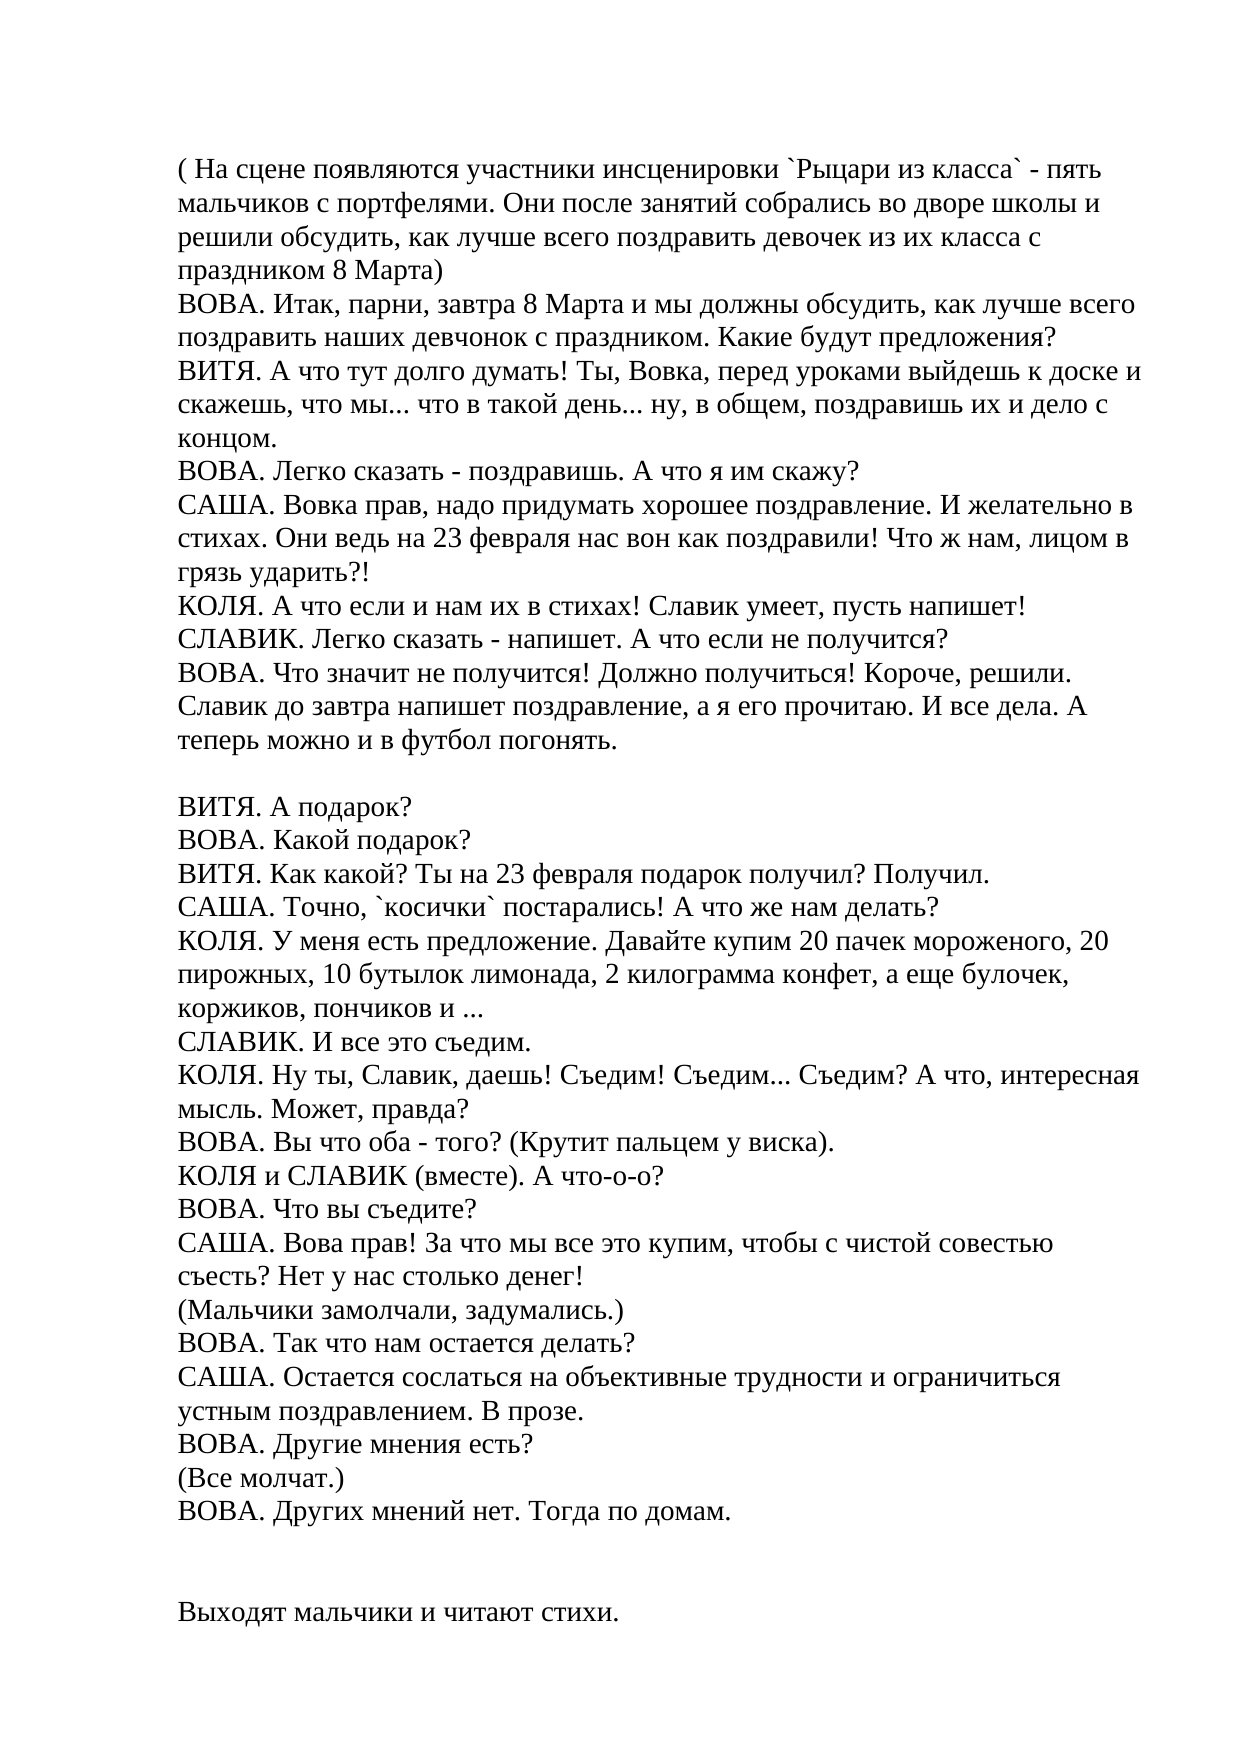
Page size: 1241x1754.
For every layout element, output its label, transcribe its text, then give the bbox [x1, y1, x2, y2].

text КОЛЯ. А что если и нам их в стихах! Славик умеет, пусть напишет! [177, 588, 1152, 621]
text ВИТЯ. А подарок? [177, 789, 1152, 822]
text ВОВА. Других мнений нет. Тогда по домам. [177, 1493, 1152, 1527]
text КОЛЯ. У меня есть предложение. Давайте купим 20 пачек мороженого, 20 пирожных, 10 бутылок лимонада, 2 килограмма конфет, а еще булочек, коржиков, пончиков и ... [177, 923, 1152, 1024]
text ВОВА. Что значит не получится! Должно получиться! Короче, решили. Славик до завтра напишет поздравление, а я его прочитаю. И все дела. А теперь можно и в футбол погонять. [177, 655, 1152, 755]
text Выходят мальчики и читают стихи. [177, 1594, 1152, 1627]
text (Мальчики замолчали, задумались.) [177, 1292, 1152, 1326]
text ВОВА. Какой подарок? [177, 822, 1152, 856]
text САША. Остается сослаться на объективные трудности и ограничиться устным поздравлением. В прозе. [177, 1359, 1152, 1426]
text ВОВА. Другие мнения есть? [177, 1426, 1152, 1460]
text ВИТЯ. А что тут долго думать! Ты, Вовка, перед уроками выйдешь к доске и скажешь, что мы... что в такой день... ну, в общем, поздравишь их и дело с концом. [177, 353, 1152, 453]
text САША. Точно, `косички` постарались! А что же нам делать? [177, 889, 1152, 923]
text (Все молчат.) [177, 1460, 1152, 1493]
text САША. Вова прав! За что мы все это купим, чтобы с чистой совестью съесть? Нет у нас столько денег! [177, 1225, 1152, 1292]
text СЛАВИК. Легко сказать - напишет. А что если не получится? [177, 621, 1152, 655]
text ВОВА. Вы что оба - того? (Крутит пальцем у виска). [177, 1124, 1152, 1158]
text ВОВА. Легко сказать - поздравишь. А что я им скажу? [177, 453, 1152, 487]
text ВИТЯ. Как какой? Ты на 23 февраля подарок получил? Получил. [177, 856, 1152, 889]
text ( На сцене появляются участники инсценировки `Рыцари из класса` - пять мальчиков с портфелями. Они после занятий собрались во дворе школы и решили обсудить, как лучше всего поздравить девочек из их класса с праздником 8 Марта) [177, 152, 1152, 286]
text ВОВА. Так что нам остается делать? [177, 1326, 1152, 1359]
text КОЛЯ. Ну ты, Славик, даешь! Съедим! Съедим... Съедим? А что, интересная мысль. Может, правда? [177, 1057, 1152, 1124]
text ВОВА. Что вы съедите? [177, 1191, 1152, 1225]
text СЛАВИК. И все это съедим. [177, 1024, 1152, 1057]
text ВОВА. Итак, парни, завтра 8 Марта и мы должны обсудить, как лучше всего поздравить наших девчонок с праздником. Какие будут предложения? [177, 286, 1152, 353]
text КОЛЯ и СЛАВИК (вместе). А что-о-о? [177, 1158, 1152, 1191]
text САША. Вовка прав, надо придумать хорошее поздравление. И желательно в стихах. Они ведь на 23 февраля нас вон как поздравили! Что ж нам, лицом в грязь ударить?! [177, 487, 1152, 588]
